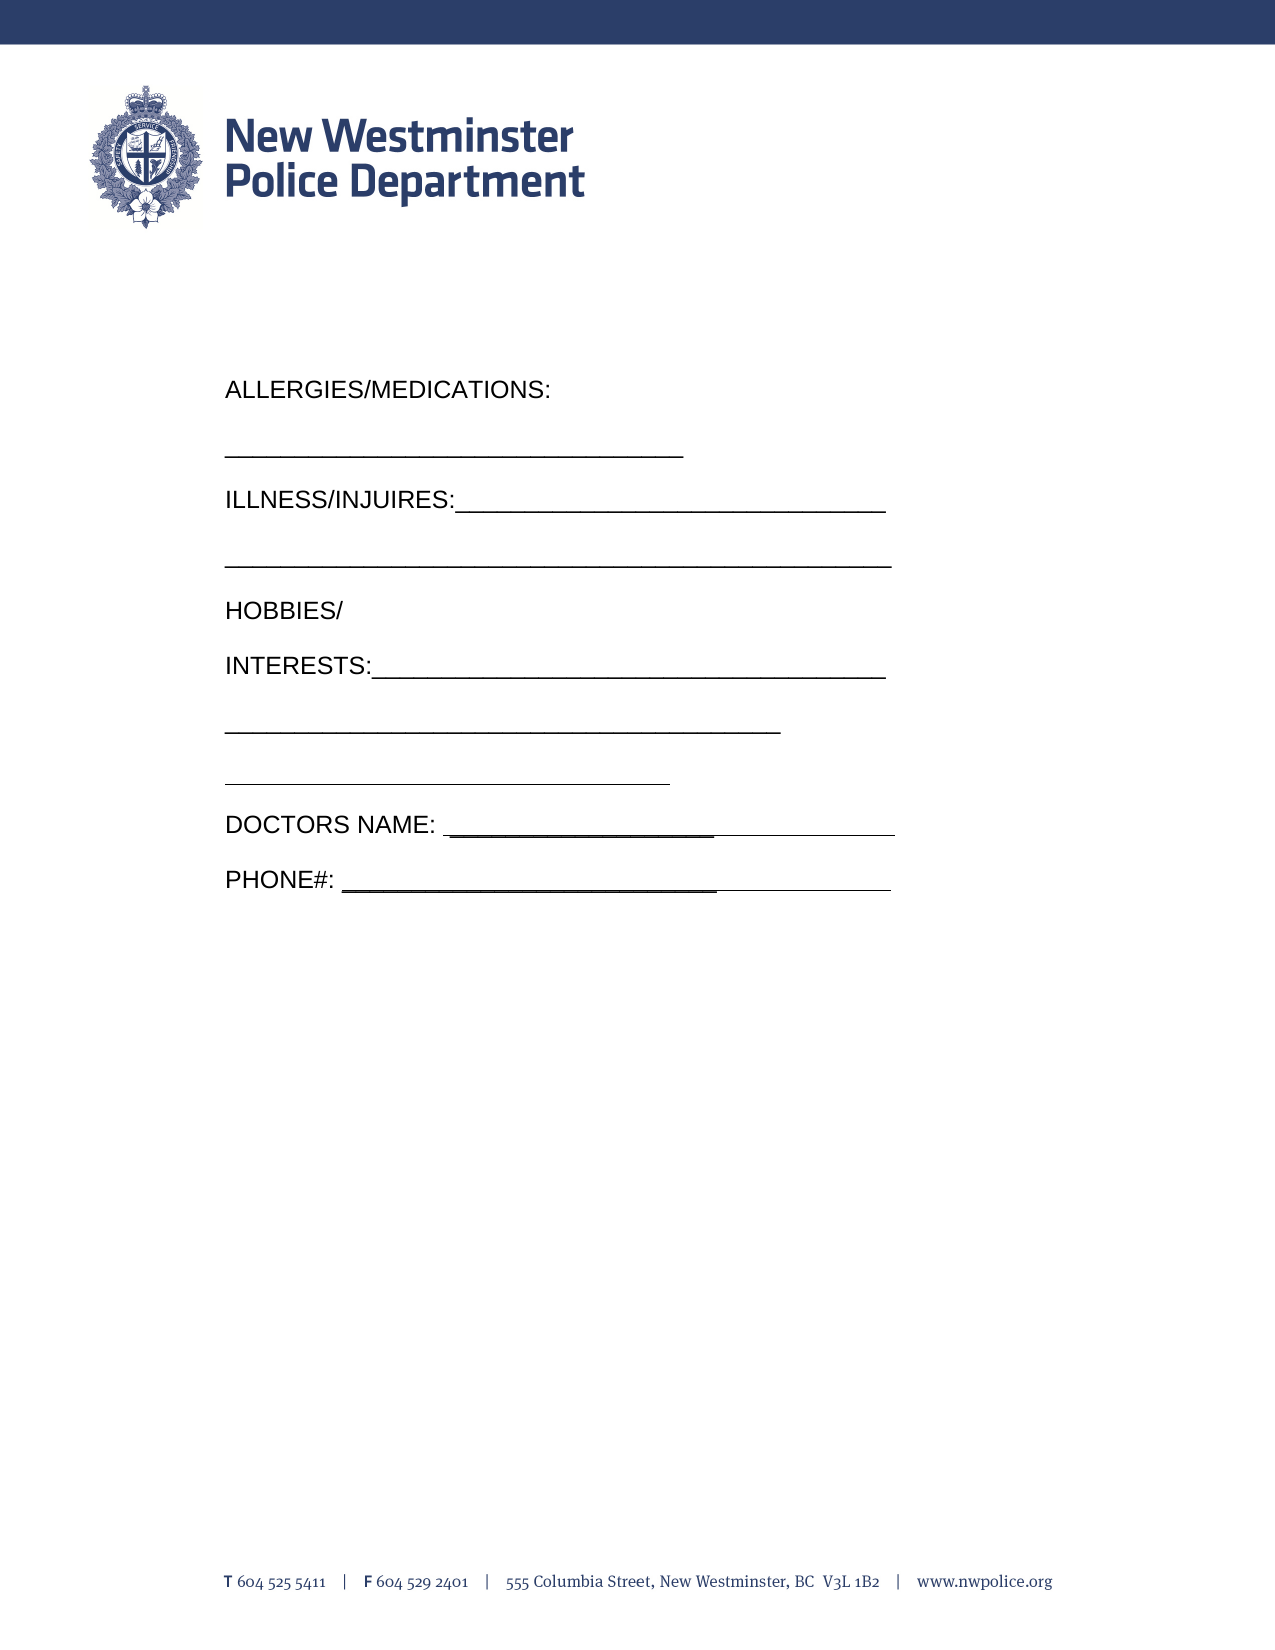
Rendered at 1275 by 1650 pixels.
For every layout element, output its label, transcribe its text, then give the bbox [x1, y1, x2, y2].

text DOCTORS NAME: ___________________ PHONE#: ___________________________ [225, 810, 897, 894]
picture [0, 1571, 1275, 1650]
picture [0, 0, 1275, 234]
text ALLERGIES/MEDICATIONS: _________________________________ ILLNESS/INJUIRES:_______________________________________________________________________________ [225, 375, 897, 568]
text HOBBIES/INTERESTS:_____________________________________________________________________________ [225, 596, 897, 735]
